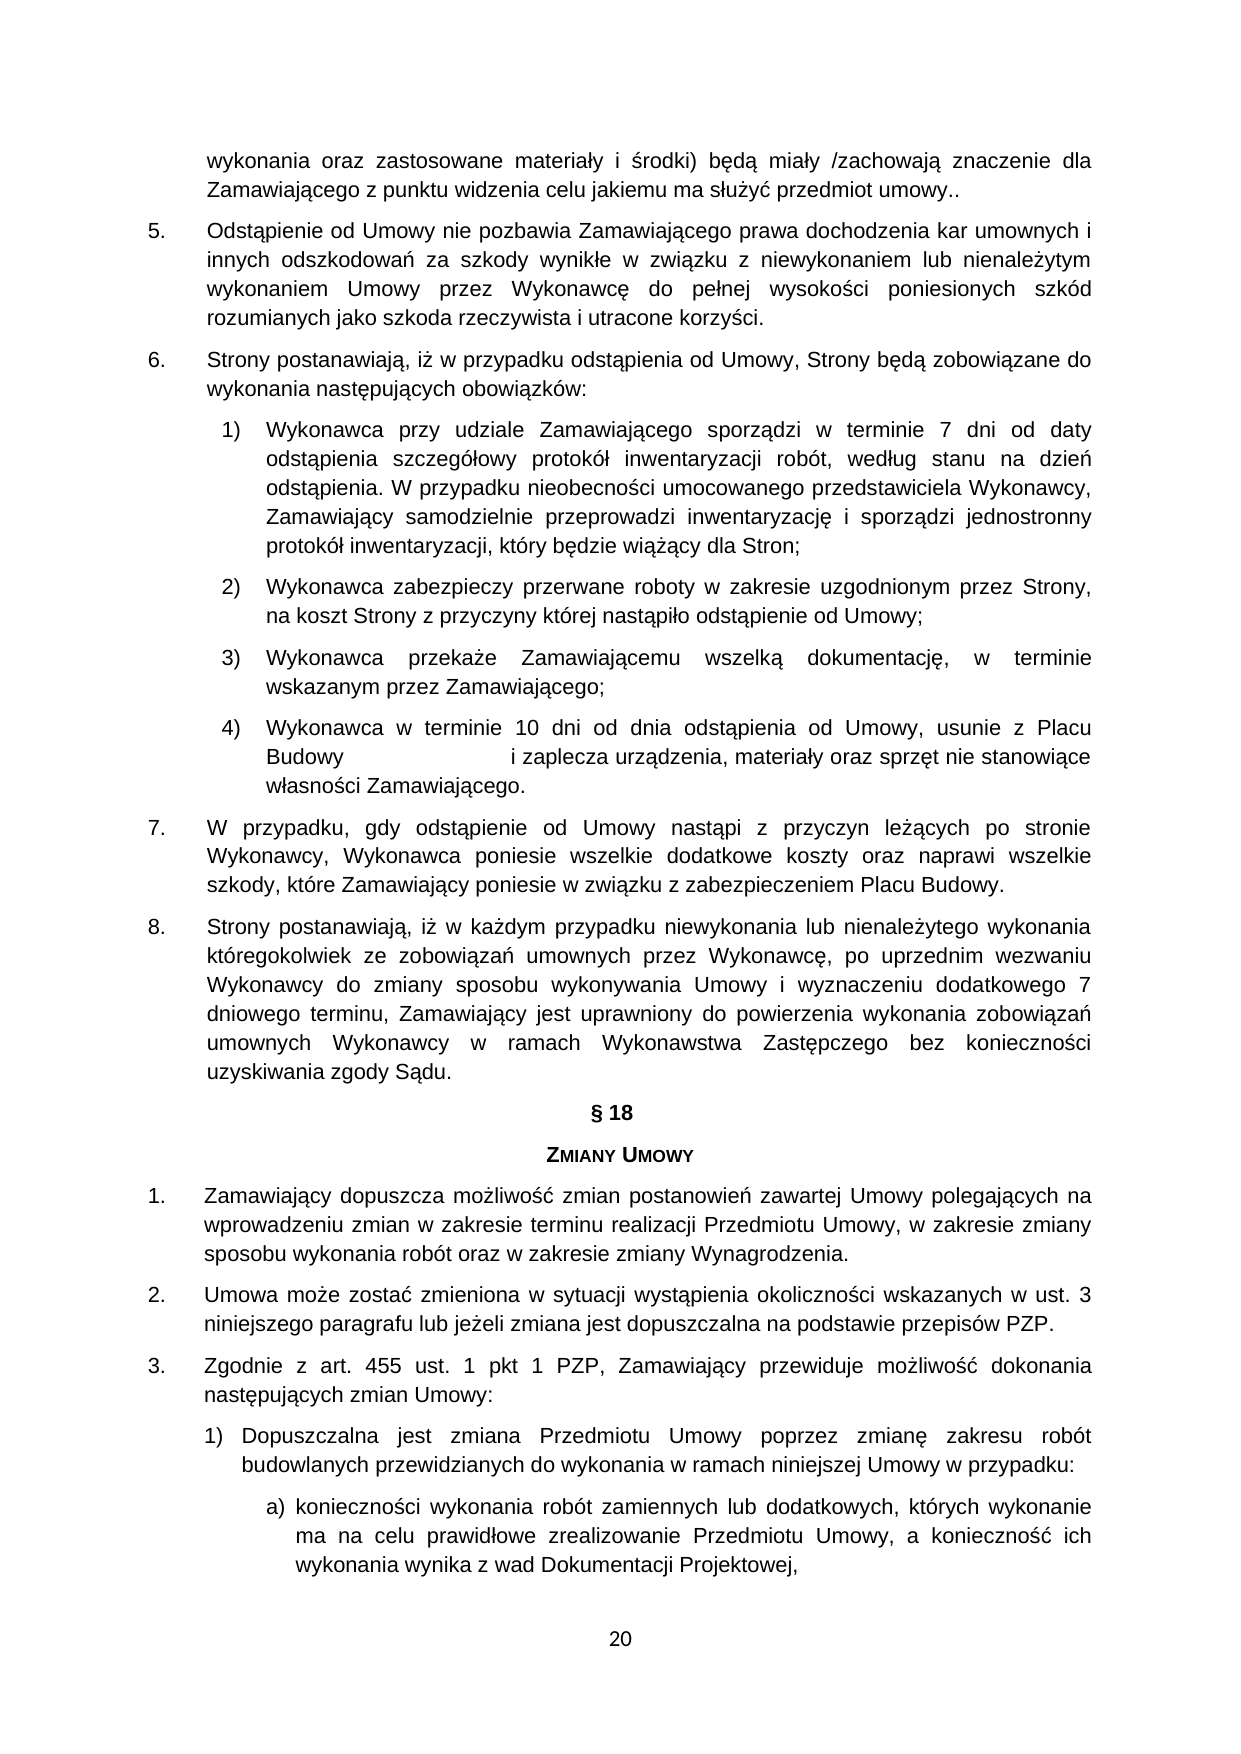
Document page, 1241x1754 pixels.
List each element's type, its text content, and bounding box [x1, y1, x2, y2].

list Wykonawca przy udziale Zamawiającego sporządzi w terminie 7 dni od daty odstąpienia szczegółowy protokół inwentaryzacji robót, według stanu na dzień odstąpienia. W przypadku nieobecności umocowanego przedstawiciela Wykonawcy, Zamawiający samodzielnie przeprowadzi inwentaryzację i sporządzi jednostronny protokół inwentaryzacji, który będzie wiążący dla Stron; [221, 417, 1093, 558]
list Zamawiający dopuszcza możliwość zmian postanowień zawartej Umowy polegających na wprowadzeniu zmian w zakresie terminu realizacji Przedmiotu Umowy, w zakresie zmiany sposobu wykonania robót oraz w zakresie zmiany Wynagrodzenia. [148, 1183, 1093, 1266]
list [148, 148, 1093, 202]
list Wykonawca przekaże Zamawiającemu wszelką dokumentację, w terminie wskazanym przez Zamawiającego; [221, 644, 1093, 699]
list Strony postanawiają, iż w każdym przypadku niewykonania lub nienależytego wykonania któregokolwiek ze zobowiązań umownych przez Wykonawcę, po uprzednim wezwaniu Wykonawcy do zmiany sposobu wykonywania Umowy i wyznaczeniu dodatkowego 7 dniowego terminu, Zamawiający jest uprawniony do powierzenia wykonania zobowiązań umownych Wykonawcy w ramach Wykonawstwa Zastępczego bez konieczności uzyskiwania zgody Sądu. [148, 914, 1093, 1084]
list Umowa może zostać zmieniona w sytuacji wystąpienia okoliczności wskazanych w ust. 3 niniejszego paragrafu lub jeżeli zmiana jest dopuszczalna na podstawie przepisów PZP. [148, 1282, 1093, 1336]
text § 18 [148, 1100, 1093, 1125]
list Wykonawca w terminie 10 dni od dnia odstąpienia od Umowy, usunie z Placu Budowy i zaplecza urządzenia, materiały oraz sprzęt nie stanowiące własności Zamawiającego. [221, 715, 1093, 798]
list Odstąpienie od Umowy nie pozbawia Zamawiającego prawa dochodzenia kar umownych i innych odszkodowań za szkody wynikłe w związku z niewykonaniem lub nienależytym wykonaniem Umowy przez Wykonawcę do pełnej wysokości poniesionych szkód rozumianych jako szkoda rzeczywista i utracone korzyści. [148, 218, 1093, 330]
list konieczności wykonania robót zamiennych lub dodatkowych, których wykonanie ma na celu prawidłowe zrealizowanie Przedmiotu Umowy, a konieczność ich wykonania wynika z wad Dokumentacji Projektowej, [266, 1493, 1093, 1577]
list Zgodnie z art. 455 ust. 1 pkt 1 PZP, Zamawiający przewiduje możliwość dokonania następujących zmian Umowy: [148, 1353, 1093, 1407]
list Dopuszczalna jest zmiana Przedmiotu Umowy poprzez zmianę zakresu robót budowlanych przewidzianych do wykonania w ramach niniejszej Umowy w przypadku: [204, 1423, 1093, 1477]
list W przypadku, gdy odstąpienie od Umowy nastąpi z przyczyn leżących po stronie Wykonawcy, Wykonawca poniesie wszelkie dodatkowe koszty oraz naprawi wszelkie szkody, które Zamawiający poniesie w związku z zabezpieczeniem Placu Budowy. [148, 814, 1093, 897]
text Zmiany Umowy [148, 1141, 1093, 1167]
list Wykonawca zabezpieczy przerwane roboty w zakresie uzgodnionym przez Strony, na koszt Strony z przyczyny której nastąpiło odstąpienie od Umowy; [221, 574, 1093, 628]
list Strony postanawiają, iż w przypadku odstąpienia od Umowy, Strony będą zobowiązane do wykonania następujących obowiązków: [148, 346, 1093, 401]
